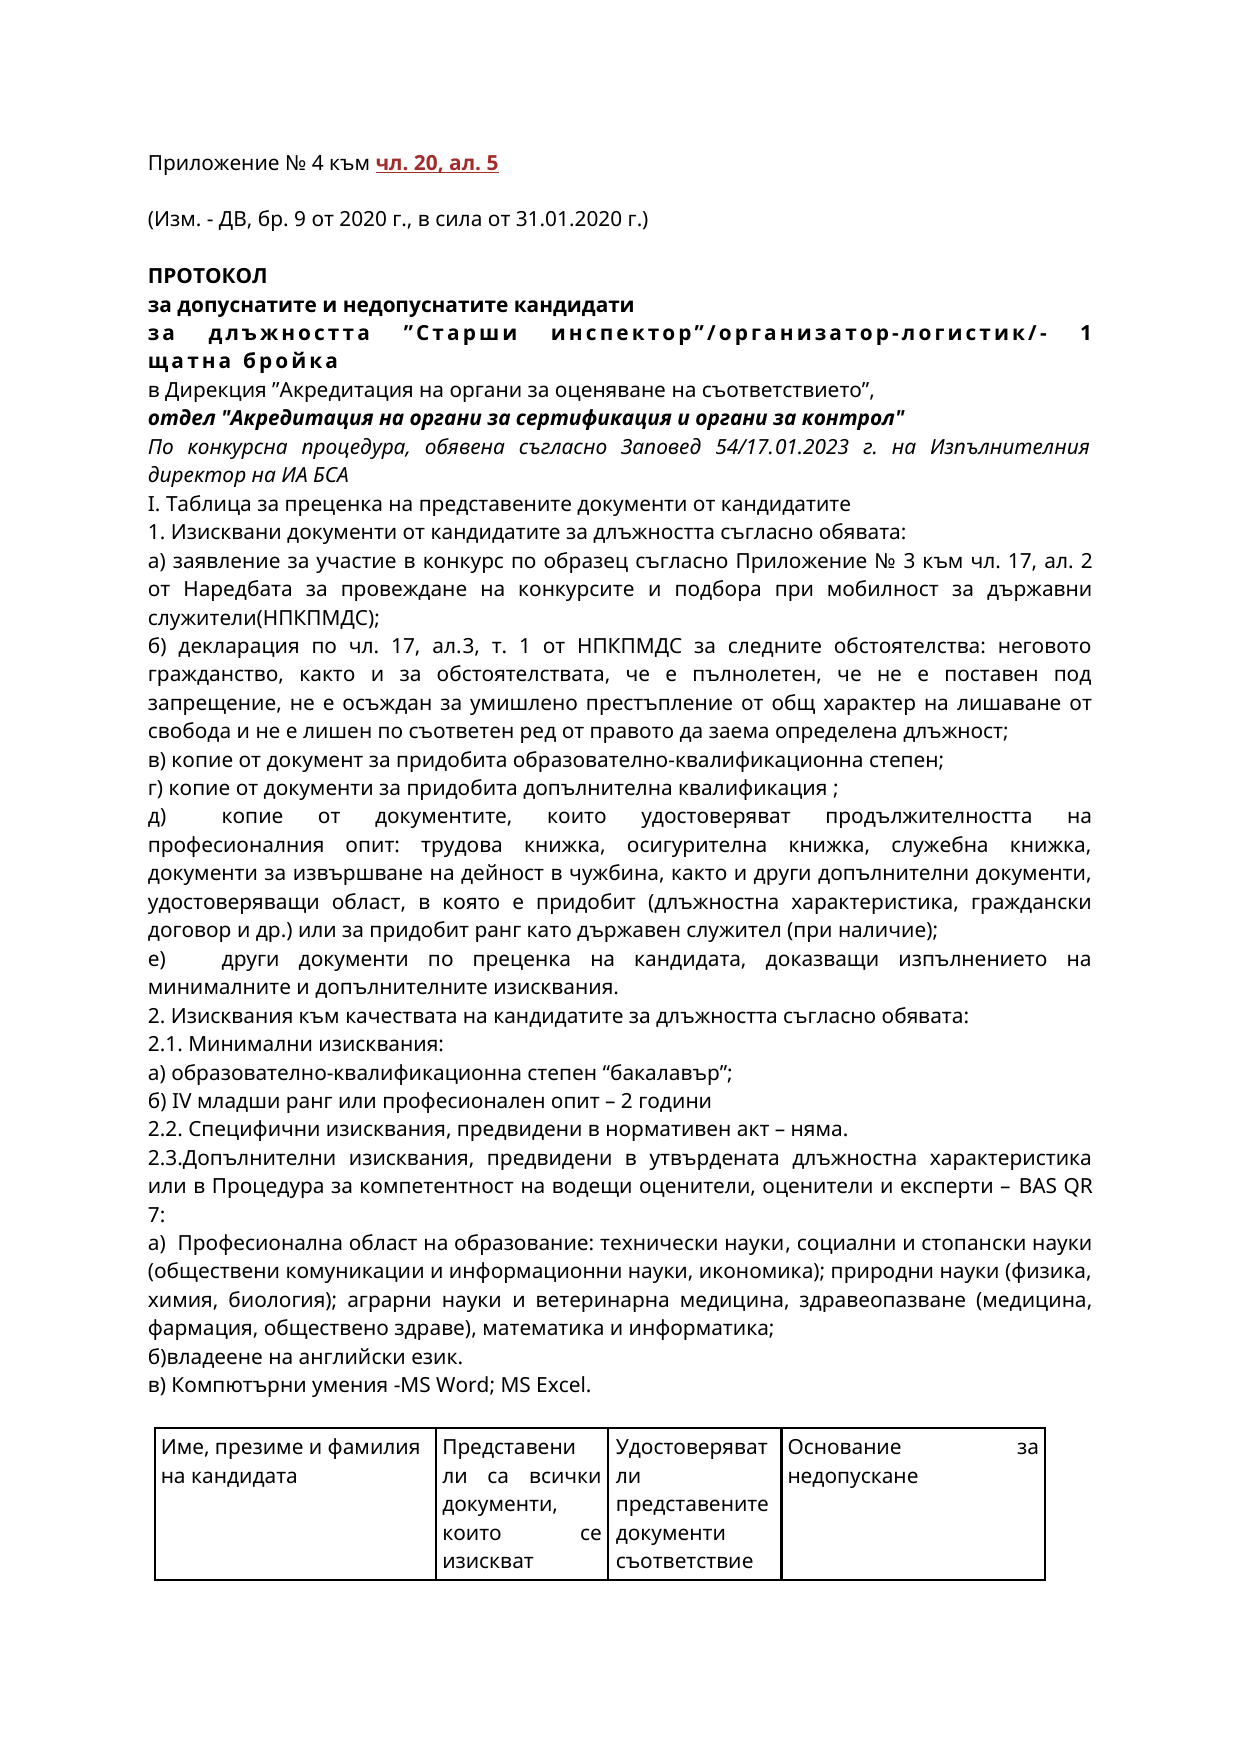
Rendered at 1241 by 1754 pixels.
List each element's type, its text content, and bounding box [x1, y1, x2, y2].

text б) декларация по чл. 17, ал.3, т. 1 от НПКПМДС за следните обстоятелства: неговото гражданство, както и за обстоятелствата, че е пълнолетен, че не е поставен под запрещение, не е осъждан за умишлено престъпление от общ характер на лишаване от свобода и не е лишен по съответен ред от правото да заема определена длъжност; [148, 631, 1093, 745]
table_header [437, 1429, 607, 1579]
text По конкурсна процедура, обявена съгласно Заповед 54/17.01.2023 г. на Изпълнителния директор на ИА БСА [148, 432, 1093, 489]
text (Изм. - ДВ, бр. 9 от 2020 г., в сила от 31.01.2020 г.) [148, 204, 1093, 233]
text 2. Изисквания към качествата на кандидатите за длъжността съгласно обявата: [148, 1001, 1093, 1029]
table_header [783, 1429, 1044, 1579]
text за допуснатите и недопуснатите кандидати [148, 290, 1093, 318]
text в Дирекция ”Акредитация на органи за оценяване на съответствието”, [148, 375, 1093, 403]
text а) образователно-квалификационна степен “бакалавър”; [148, 1058, 1093, 1086]
text 2.3.Допълнителни изисквания, предвидени в утвърдената длъжностна характеристика или в Процедура за компетентност на водещи оценители, оценители и експерти – BAS QR 7: [148, 1143, 1093, 1228]
text ПРОТОКОЛ [148, 261, 1093, 290]
text б) ІV младши ранг или професионален опит – 2 години [148, 1086, 1093, 1114]
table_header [156, 1429, 435, 1579]
text е) други документи по преценка на кандидата, доказващи изпълнението на минималните и допълнителните изисквания. [148, 944, 1093, 1001]
text за длъжността ”Старши инспектор”/организатор-логистик/- 1 щатна бройка [148, 318, 1093, 375]
text а) заявление за участие в конкурс по образец съгласно Приложение № 3 към чл. 17, ал. 2 от Наредбата за провеждане на конкурсите и подбора при мобилност за държавни служители(НПКПМДС); [148, 546, 1093, 631]
text отдел "Акредитация на органи за сертификация и органи за контрол" [148, 403, 1093, 432]
text I. Таблица за преценка на представените документи от кандидатите [148, 489, 1093, 517]
text д) копие от документите, които удостоверяват продължителността на професионалния опит: трудова книжка, осигурителна книжка, служебна книжка, документи за извършване на дейност в чужбина, както и други допълнителни документи, удостоверяващи област, в която е придобит (длъжностна характеристика, граждански договор и др.) или за придобит ранг като държавен служител (при наличие); [148, 802, 1093, 944]
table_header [610, 1429, 780, 1579]
text 1. Изисквани документи от кандидатите за длъжността съгласно обявата: [148, 517, 1093, 546]
text в) копие от документ за придобита образователно-квалификационна степен; [148, 745, 1093, 773]
text а) Професионална област на образование: технически науки, социални и стопански науки (обществени комуникации и информационни науки, икономика); природни науки (физика, химия, биология); аграрни науки и ветеринарна медицина, здравеопазване (медицина, фармация, обществено здраве), математика и информатика; [148, 1228, 1093, 1342]
text б)владеене на английски език. [148, 1342, 1093, 1370]
text в) Компютърни умения -MS Word; MS Excel. [148, 1370, 1093, 1399]
text Приложение № 4 към чл. 20, ал. 5 [148, 148, 1093, 176]
text г) копие от документи за придобита допълнителна квалификация ; [148, 773, 1093, 802]
text 2.2. Специфични изисквания, предвидени в нормативен акт – няма. [148, 1114, 1093, 1143]
text 2.1. Минимални изисквания: [148, 1029, 1093, 1058]
